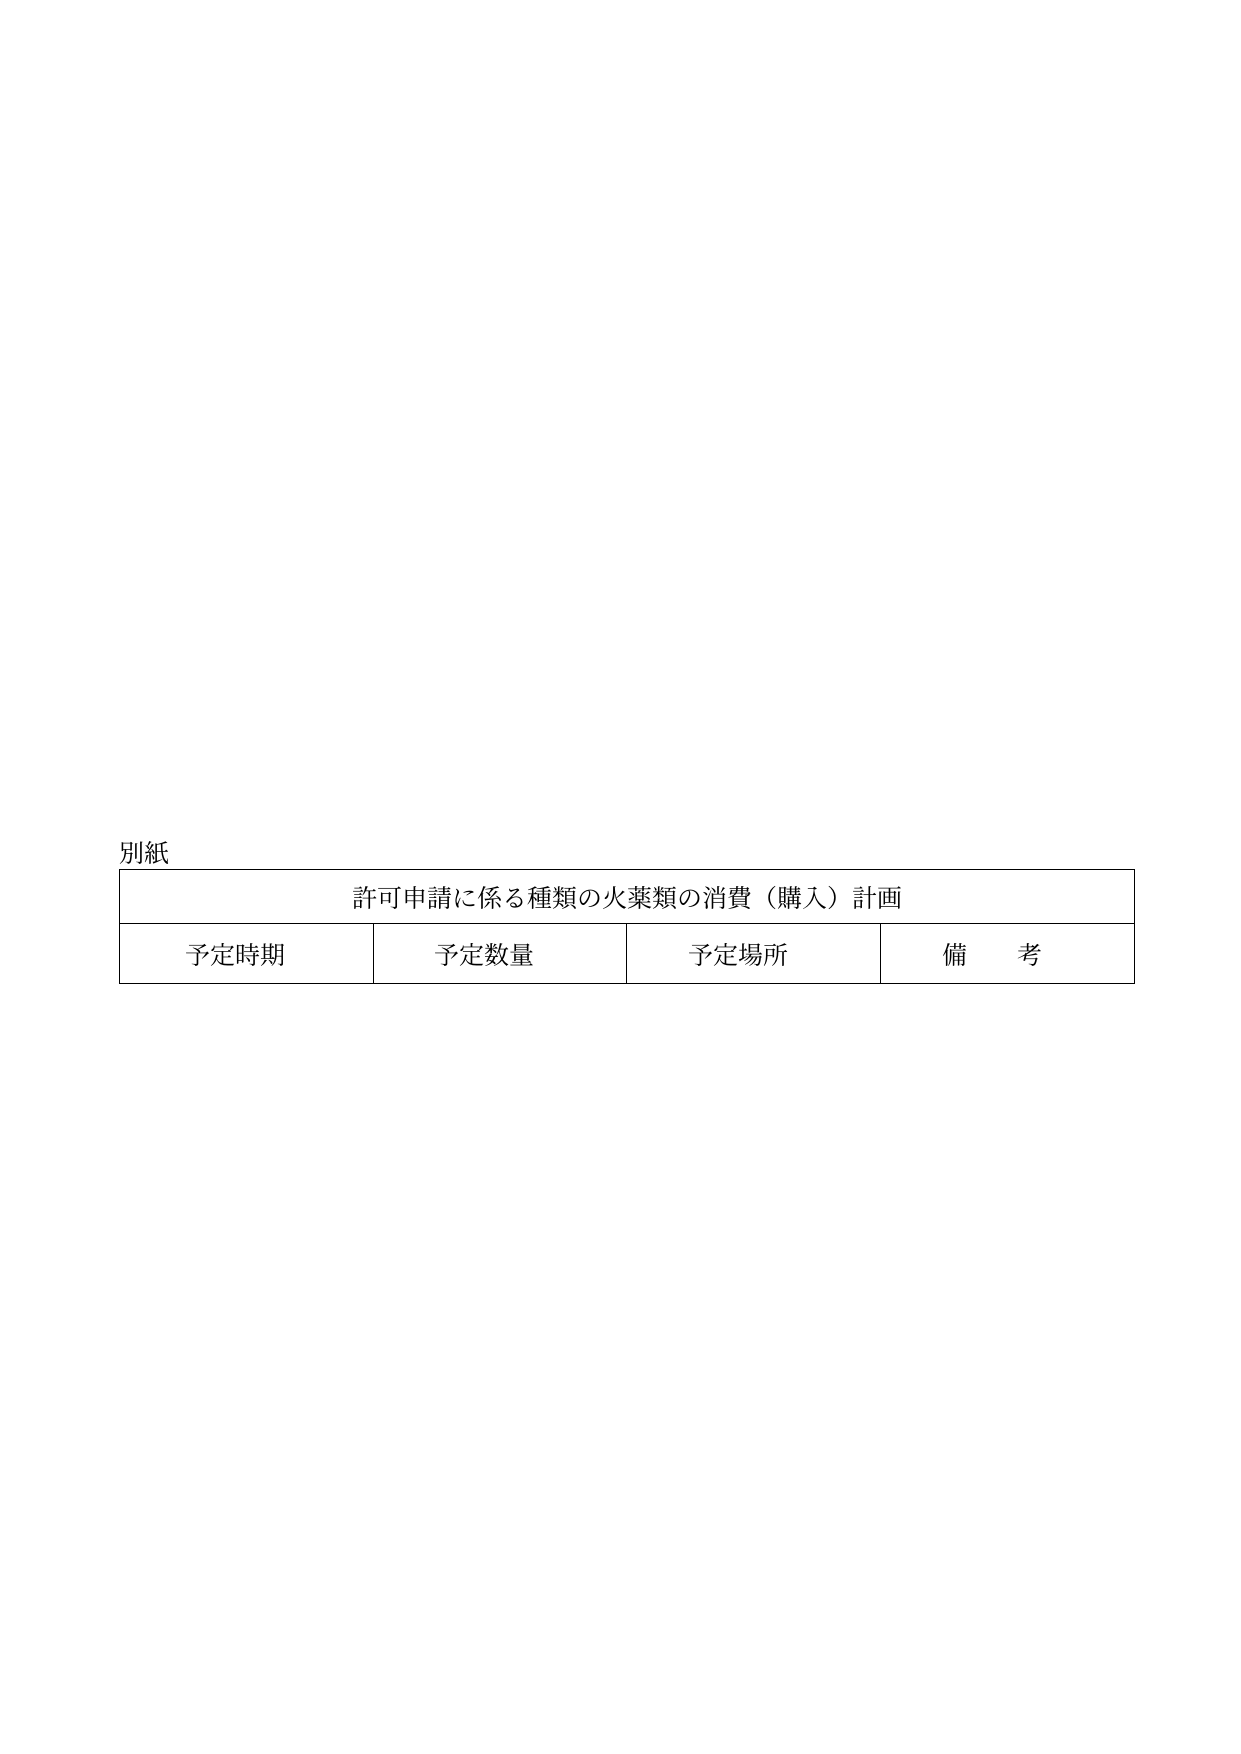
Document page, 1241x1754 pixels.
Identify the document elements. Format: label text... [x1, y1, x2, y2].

table_cell 備 考 [881, 924, 1134, 983]
table_header 許可申請に係る種類の火薬類の消費（購入）計画 [120, 870, 1134, 923]
table_cell 予定時期 [120, 924, 373, 983]
table_cell 予定数量 [374, 924, 626, 983]
table_cell 予定場所 [627, 924, 880, 983]
text 別紙 [119, 833, 1121, 869]
